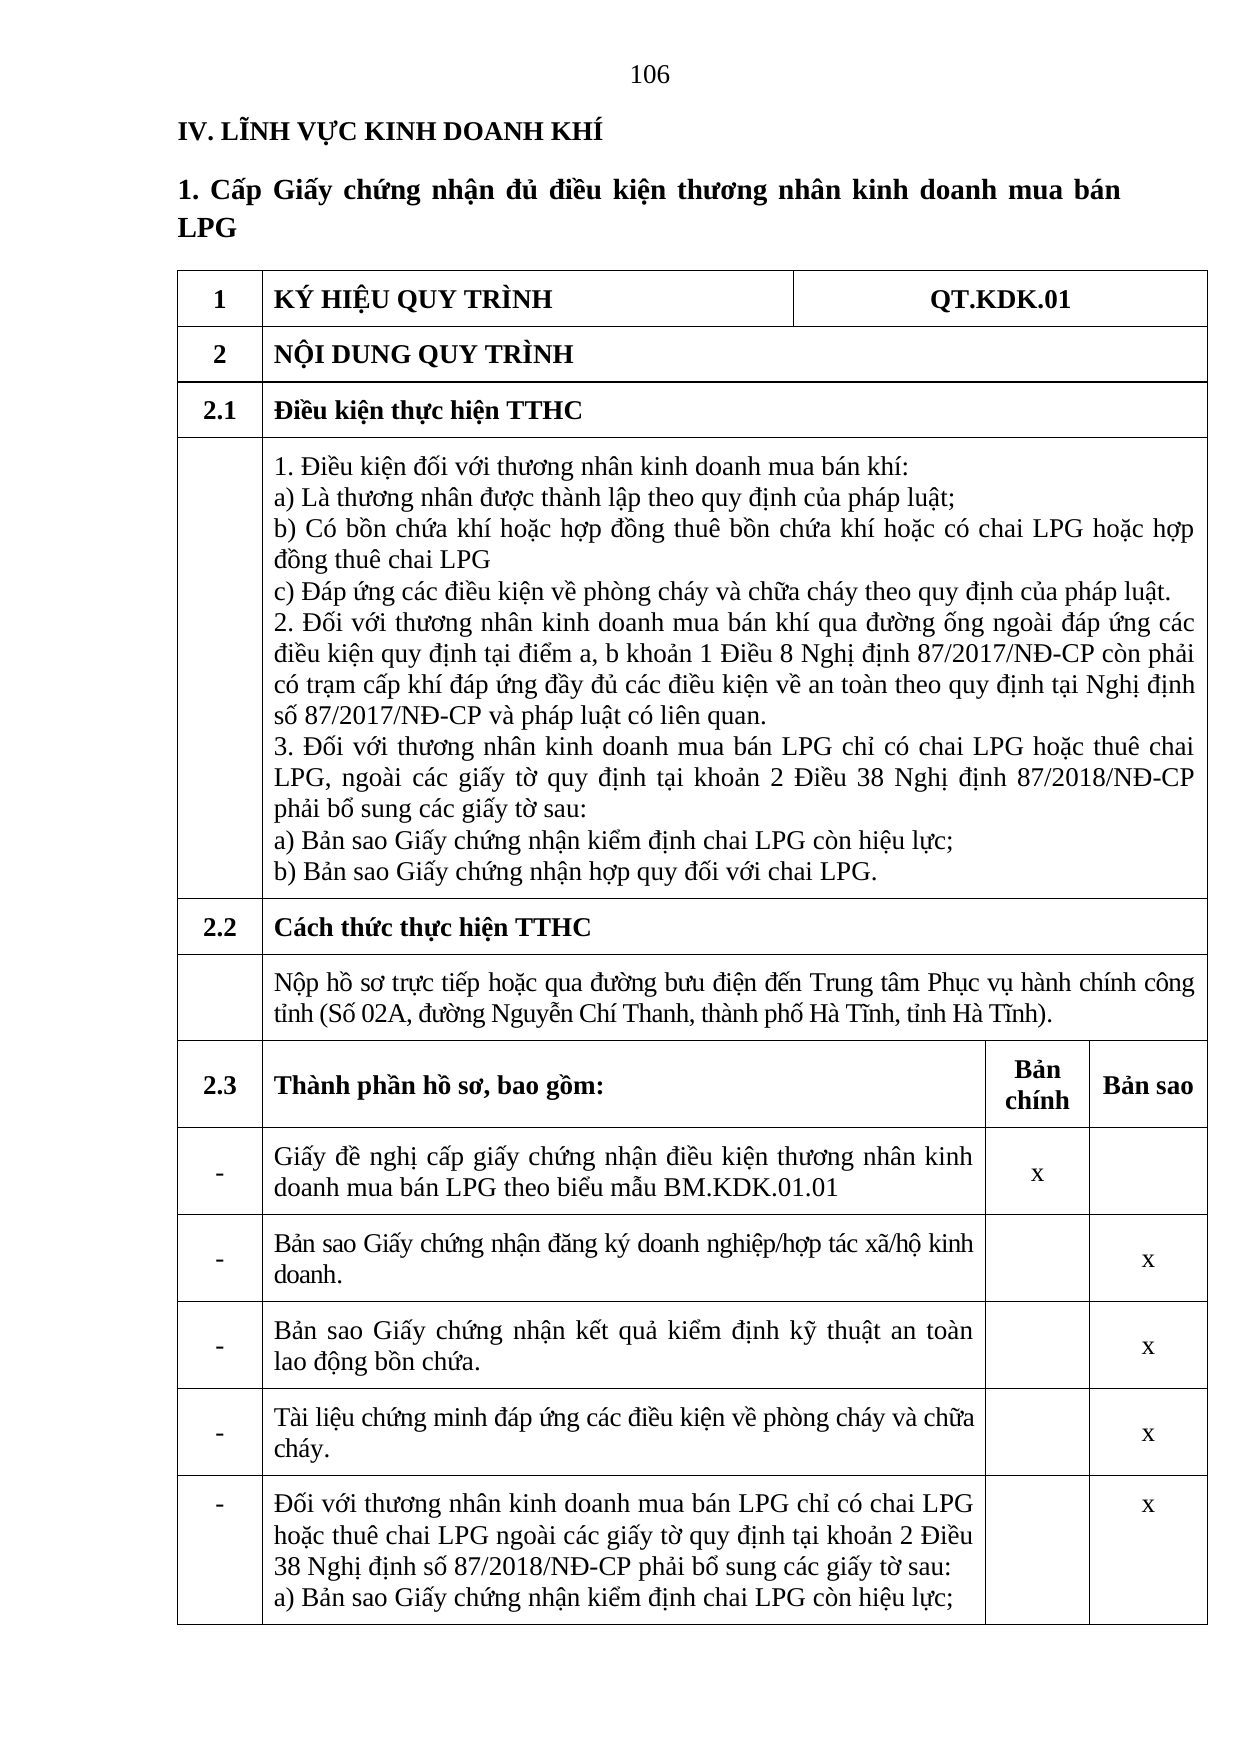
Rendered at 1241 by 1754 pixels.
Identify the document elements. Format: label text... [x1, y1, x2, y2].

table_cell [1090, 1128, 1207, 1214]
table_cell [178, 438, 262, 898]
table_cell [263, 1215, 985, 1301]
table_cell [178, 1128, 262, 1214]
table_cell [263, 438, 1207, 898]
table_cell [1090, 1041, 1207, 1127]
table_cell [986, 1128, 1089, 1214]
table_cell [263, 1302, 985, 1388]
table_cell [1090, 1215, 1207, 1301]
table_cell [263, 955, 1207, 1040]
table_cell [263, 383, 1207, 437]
text IV. LĨNH VỰC KINH DOANH KHÍ [177, 116, 1122, 147]
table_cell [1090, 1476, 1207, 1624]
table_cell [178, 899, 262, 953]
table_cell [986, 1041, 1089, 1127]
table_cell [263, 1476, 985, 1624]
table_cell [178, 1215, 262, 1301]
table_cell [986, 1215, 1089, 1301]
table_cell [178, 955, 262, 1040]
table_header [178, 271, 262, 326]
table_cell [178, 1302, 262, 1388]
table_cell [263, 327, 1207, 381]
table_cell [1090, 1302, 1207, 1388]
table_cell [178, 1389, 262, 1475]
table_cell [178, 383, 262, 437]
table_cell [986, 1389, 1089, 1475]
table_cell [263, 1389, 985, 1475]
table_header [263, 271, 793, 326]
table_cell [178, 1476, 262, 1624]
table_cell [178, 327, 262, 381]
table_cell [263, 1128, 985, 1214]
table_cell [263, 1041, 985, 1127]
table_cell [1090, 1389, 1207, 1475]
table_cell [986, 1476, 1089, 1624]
text 1. Cấp Giấy chứng nhận đủ điều kiện thương nhân kinh doanh mua bán LPG [177, 172, 1122, 244]
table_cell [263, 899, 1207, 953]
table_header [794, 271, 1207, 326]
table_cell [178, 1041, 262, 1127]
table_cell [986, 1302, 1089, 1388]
